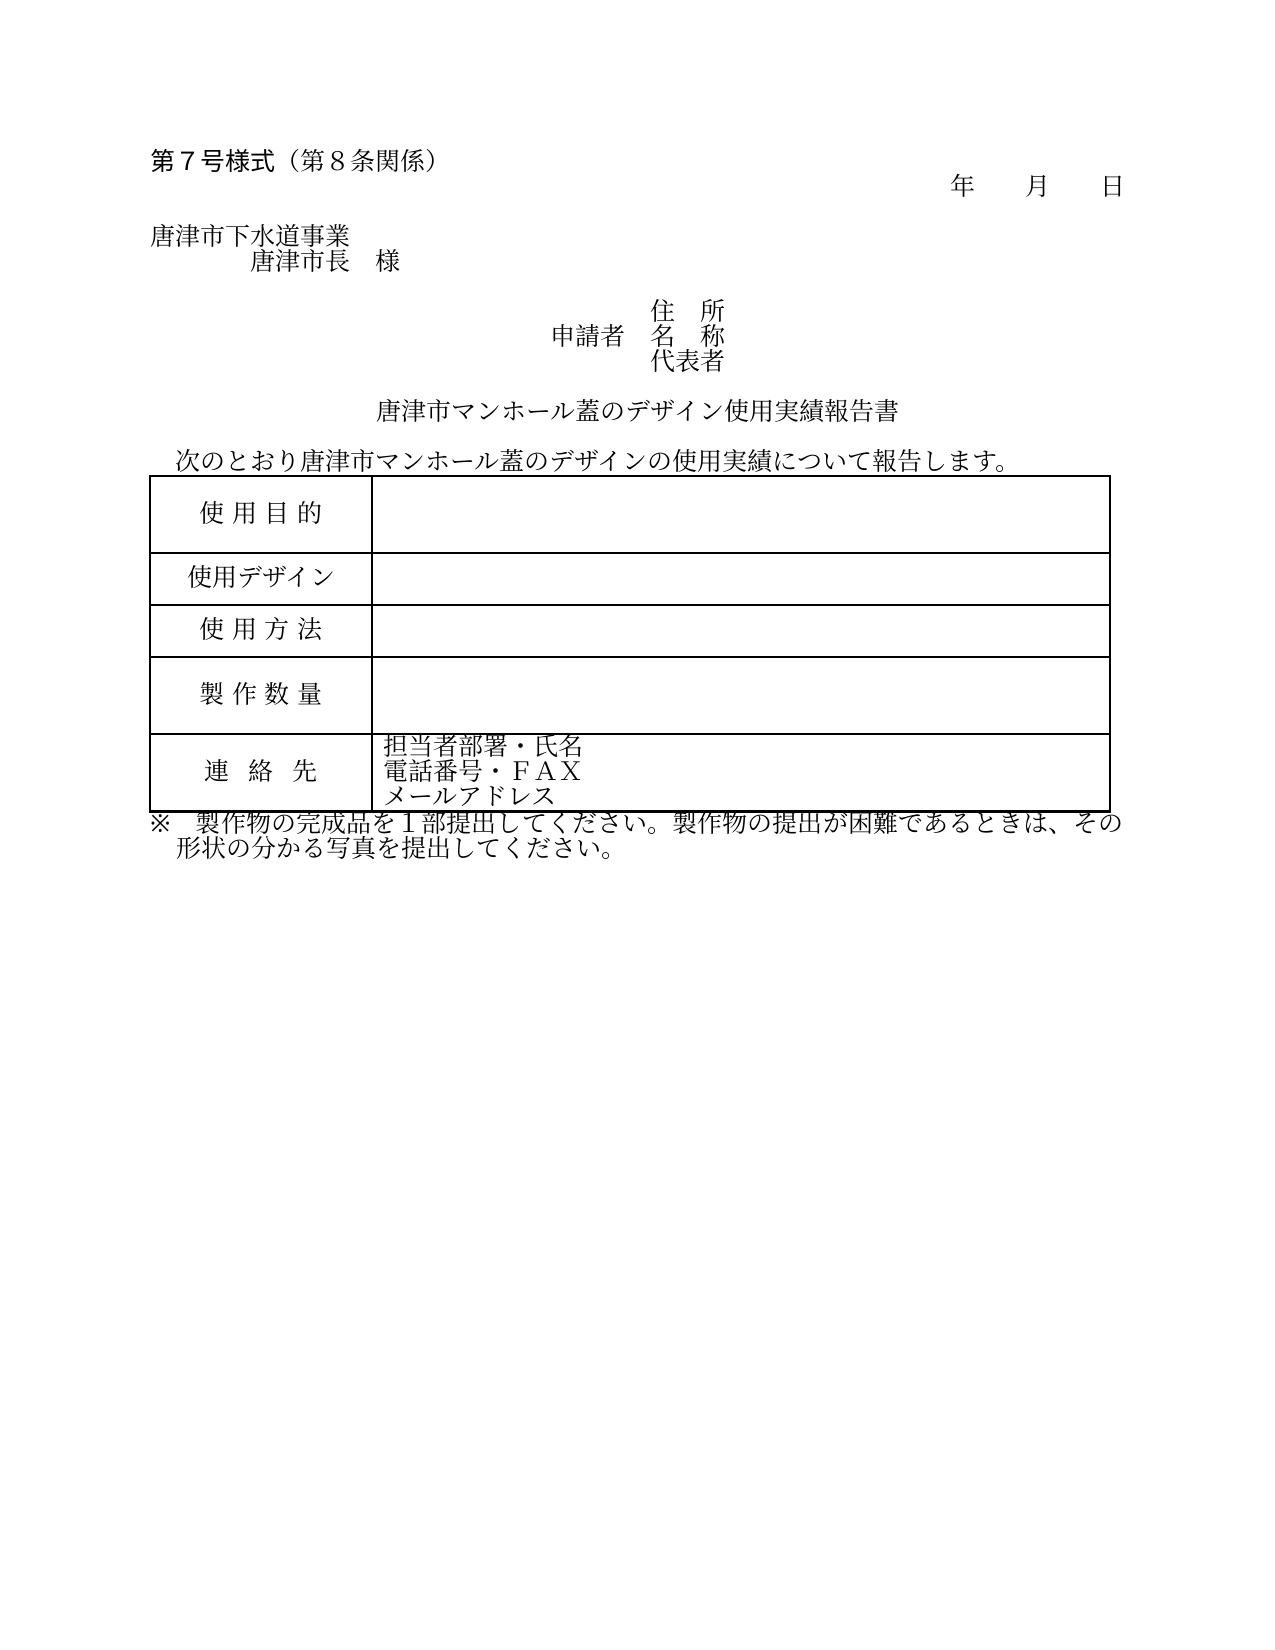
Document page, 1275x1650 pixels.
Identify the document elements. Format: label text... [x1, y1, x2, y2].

table_cell 使用方法 [151, 606, 371, 656]
table_cell [373, 658, 1109, 733]
text 唐津市長 様 [150, 250, 1125, 275]
text ※ 製作物の完成品を１部提出してください。製作物の提出が困難であるときは、その形状の分かる写真を提出してください。 [150, 812, 1125, 862]
text 代表者 [150, 350, 1125, 375]
table_cell 担当者部署・氏名 電話番号・ＦＡＸ メールアドレス [373, 735, 1109, 810]
table_cell [373, 554, 1109, 604]
text 次のとおり唐津市マンホール蓋のデザインの使用実績について報告します。 [150, 450, 1125, 475]
table_header 使用目的 [151, 477, 371, 552]
text 年 月 日 [150, 175, 1125, 200]
table_cell 製作数量 [151, 658, 371, 733]
text 唐津市下水道事業 [150, 225, 1125, 250]
text 申請者 名 称 [150, 325, 1125, 350]
text 唐津市マンホール蓋のデザイン使用実績報告書 [150, 400, 1125, 425]
table_cell 連絡先 [151, 735, 371, 810]
table_cell [373, 606, 1109, 656]
text 住 所 [150, 300, 1125, 325]
text 第７号様式（第８条関係） [150, 150, 1125, 175]
table_cell 使用デザイン [151, 554, 371, 604]
table_header [373, 477, 1109, 552]
